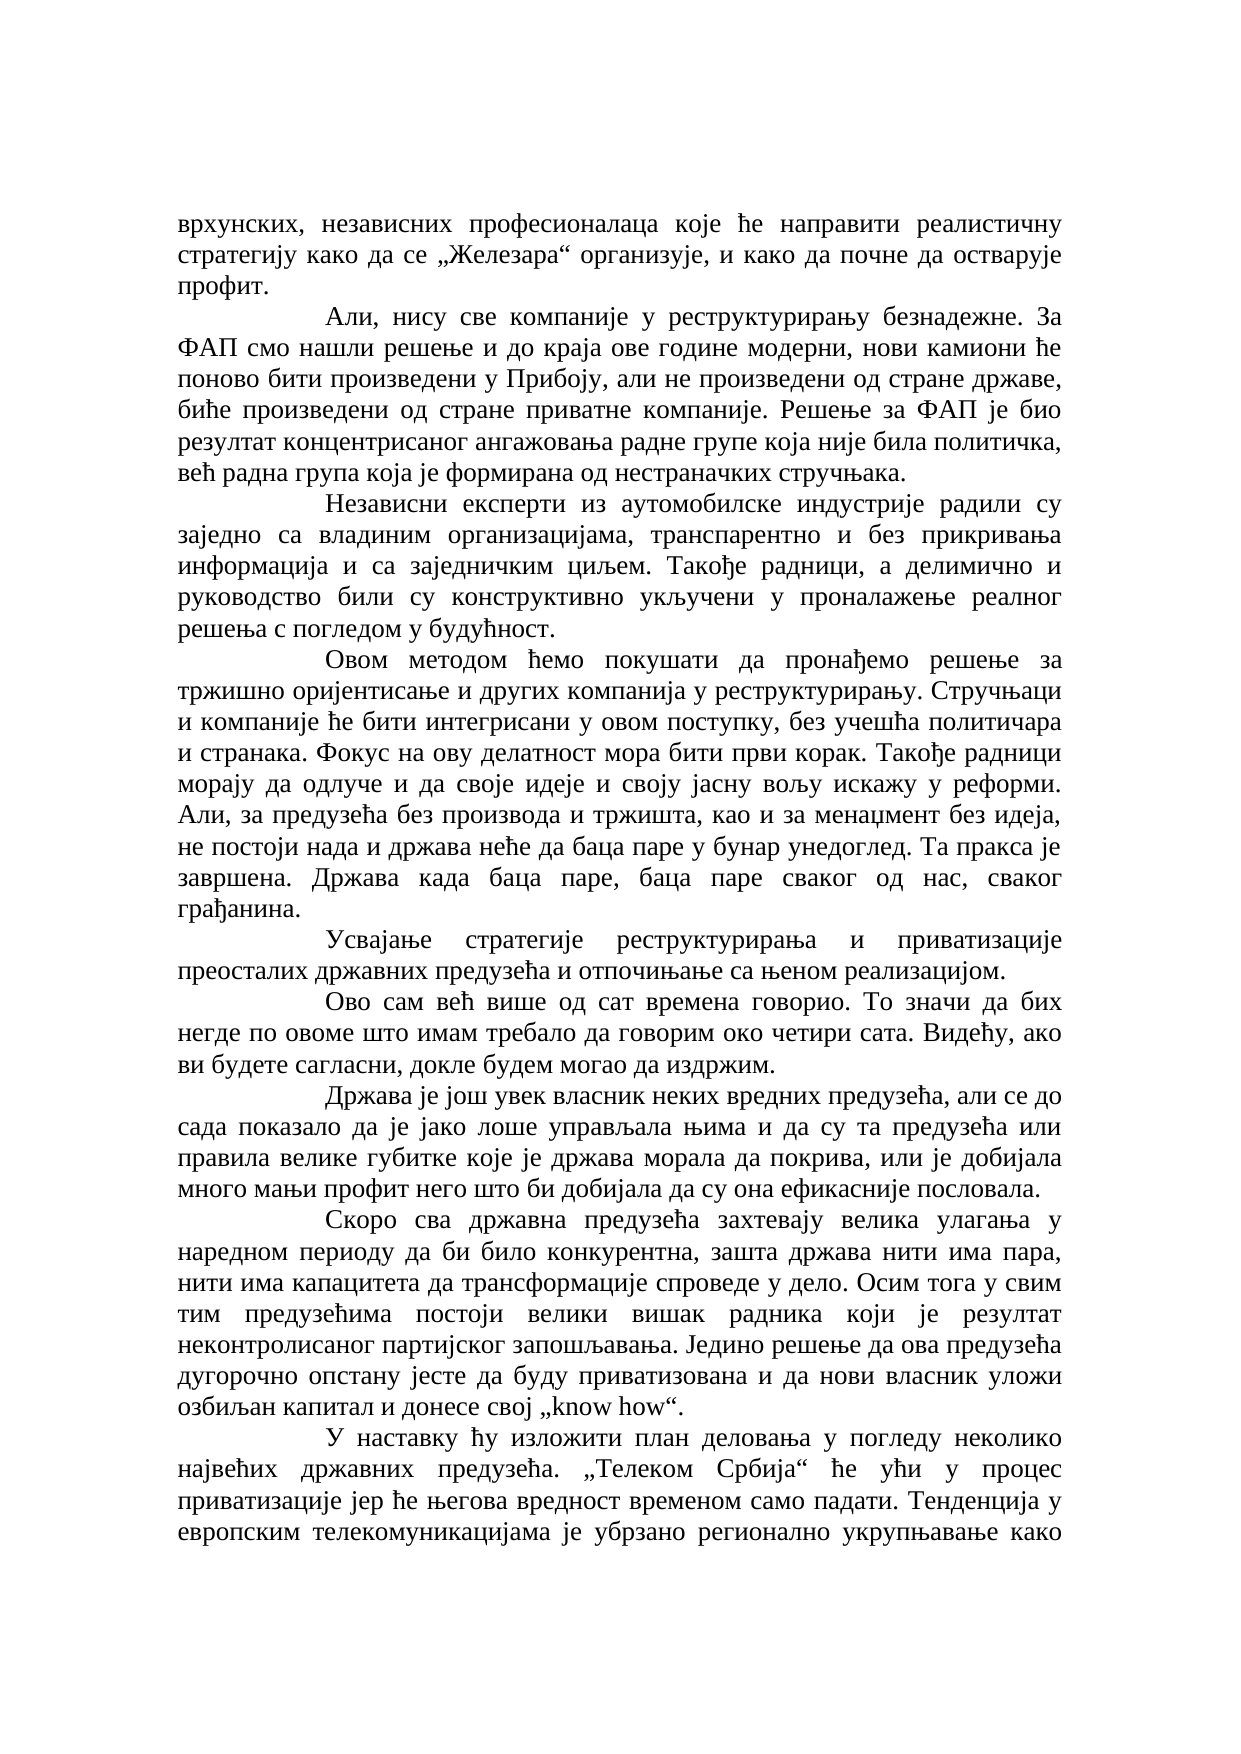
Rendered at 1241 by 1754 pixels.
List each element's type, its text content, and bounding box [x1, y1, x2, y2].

text Независни експерти из аутомобилске индустрије радили су заједно са владиним организацијама, транспарентно и без прикривања информација и са заједничким циљем. Такође радници, а делимично и руководство били су конструктивно укључени у проналажење реалног решења с погледом у будућност. [177, 487, 1063, 643]
text Ово сам већ више од сат времена говорио. То значи да бих негде по овоме што имам требало да говорим око четири сата. Видећу, ако ви будете сагласни, докле будем могао да издржим. [177, 985, 1063, 1079]
text Али, нису све компаније у реструктурирању безнадежне. За ФАП смо нашли решење и до краја ове године модерни, нови камиони ће поново бити произведени у Прибоју, али не произведени од стране државе, биће произведени од стране приватне компаније. Решење за ФАП је био резултат концентрисаног ангажовања радне групе која није била политичка, већ радна група која је формирана од нестраначких стручњака. [177, 300, 1063, 487]
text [177, 1421, 1063, 1546]
text Држава је још увек власник неких вредних предузећа, али се до сада показало да је јако лоше управљала њима и да су та предузећа или правила велике губитке које је држава морала да покрива, или је добијала много мањи профит него што би добијала да су она ефикасније пословала. [177, 1079, 1063, 1203]
text Овом методом ћемо покушати да пронађемо решење за тржишно оријентисање и других компанија у реструктурирању. Стручњаци и компаније ће бити интегрисани у овом поступку, без учешћа политичара и странака. Фокус на ову делатност мора бити први корак. Такође радници морају да одлуче и да своје идеје и своју јасну вољу искажу у реформи. Али, за предузећа без производа и тржишта, као и за менаџмент без идеја, не постоји нада и држава неће да баца паре у бунар унедоглед. Та пракса је завршена. Држава када баца паре, баца паре сваког од нас, сваког грађанина. [177, 643, 1063, 923]
text Усвајање стратегије реструктурирања и приватизације преосталих државних предузећа и отпочињање са њеном реализацијом. [177, 923, 1063, 985]
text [177, 207, 1063, 300]
text Скоро сва државна предузећа захтевају велика улагања у наредном периоду да би било конкурентна, зашта држава нити има пара, нити има капацитета да трансформације спроведе у дело. Осим тога у свим тим предузећима постоји велики вишак радника који је резултат неконтролисаног партијског запошљавања. Једино решење да ова предузећа дугорочно опстану јесте да буду приватизована и да нови власник уложи озбиљан капитал и донесе свој „know how“. [177, 1203, 1063, 1421]
